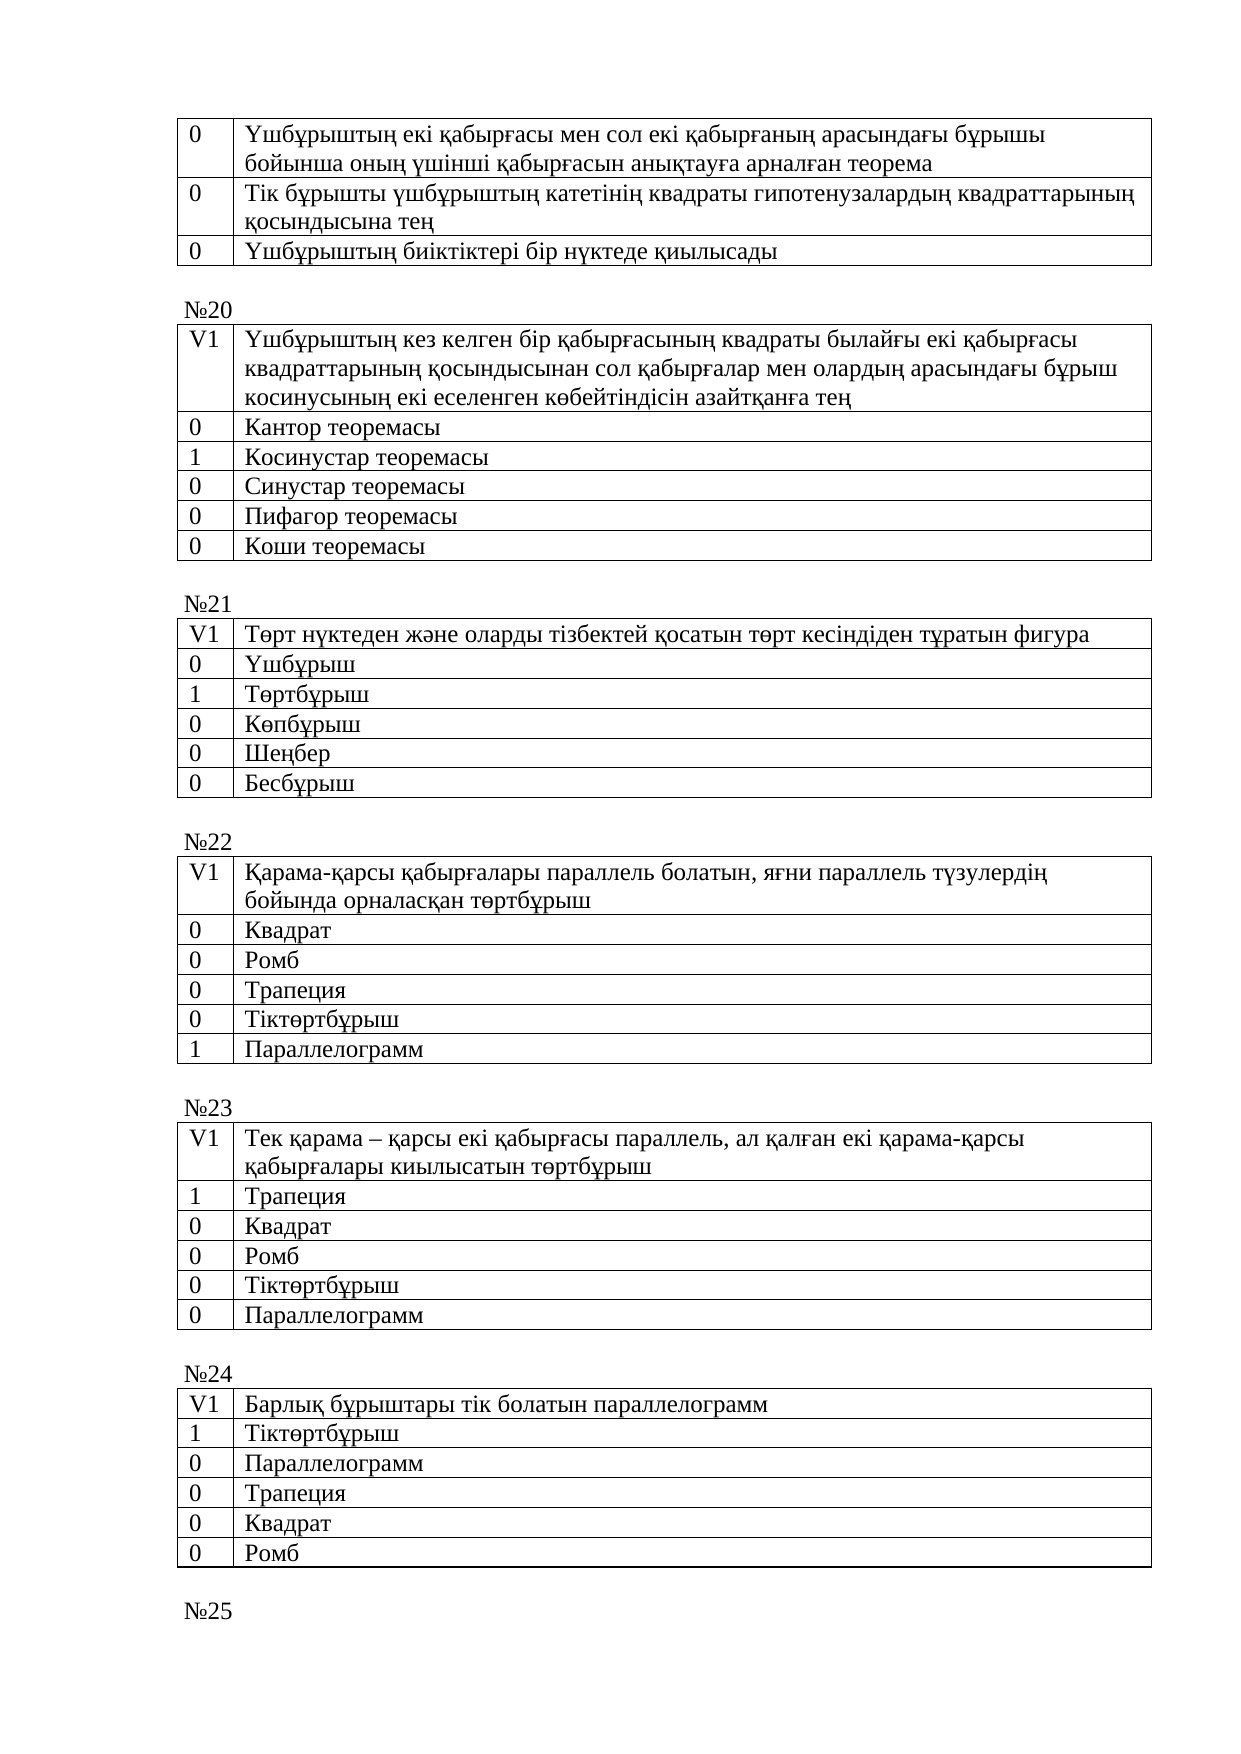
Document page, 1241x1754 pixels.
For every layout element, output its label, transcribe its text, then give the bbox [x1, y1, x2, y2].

table_cell 0 [178, 1300, 233, 1329]
table_header Төрт нүктеден және оларды тізбектей қосатын төрт кесіндіден тұратын фигура [234, 619, 1151, 648]
table_cell Үшбұрыштың биіктіктері бір нүктеде қиылысады [234, 236, 1151, 265]
table_cell Квадрат [234, 1508, 1151, 1537]
table_cell 0 [178, 1211, 233, 1240]
table_cell 0 [178, 945, 233, 974]
table_cell 0 [178, 1448, 233, 1477]
table_header Үшбұрыштың кез келген бір қабырғасының квадраты былайғы екі қабырғасы квадраттарының қосындысынан сол қабырғалар мен олардың арасындағы бұрыш косинусының екі еселенген көбейтіндісін азайтқанға тең [234, 325, 1151, 411]
table_cell Пифагор теоремасы [234, 501, 1151, 530]
table_cell Тіктөртбұрыш [234, 1271, 1151, 1299]
table_cell 0 [178, 768, 233, 797]
table_cell 0 [178, 739, 233, 767]
table_cell 0 [178, 975, 233, 1003]
table_cell Параллелограмм [234, 1448, 1151, 1477]
text №25 [177, 1596, 1152, 1625]
table_cell 0 [178, 709, 233, 737]
table_header V1 [178, 325, 233, 411]
table_cell Көпбұрыш [234, 709, 1151, 737]
table_cell 0 [178, 178, 233, 235]
table_cell Тік бұрышты үшбұрыштың катетінің квадраты гипотенузалардың квадраттарының қосындысына тең [234, 178, 1151, 235]
table_cell Үшбұрыш [234, 649, 1151, 678]
table_cell Ромб [234, 1538, 1151, 1566]
table_cell Кантор теоремасы [234, 412, 1151, 441]
table_cell 0 [178, 1005, 233, 1033]
table_cell Төртбұрыш [234, 679, 1151, 708]
table_cell 0 [178, 1508, 233, 1537]
table_cell 1 [178, 1419, 233, 1447]
table_cell 0 [178, 471, 233, 500]
text №23 [177, 1093, 1152, 1122]
table_cell Үшбұрыштың екі қабырғасы мен сол екі қабырғаның арасындағы бұрышы бойынша оның үшінші қабырғасын анықтауға арналған теорема [234, 119, 1151, 177]
table_cell 0 [178, 119, 233, 177]
table_cell Квадрат [234, 915, 1151, 944]
table_cell Трапеция [234, 1181, 1151, 1210]
table_cell 1 [178, 1181, 233, 1210]
table_cell 0 [178, 1241, 233, 1269]
table_cell 0 [178, 501, 233, 530]
table_cell 0 [178, 531, 233, 560]
table_cell Коши теоремасы [234, 531, 1151, 560]
table_cell 0 [178, 1478, 233, 1507]
table_header V1 [178, 1389, 233, 1417]
table_header V1 [178, 857, 233, 914]
table_cell 0 [178, 915, 233, 944]
table_header Барлық бұрыштары тік болатын параллелограмм [234, 1389, 1151, 1417]
table_cell Шеңбер [234, 739, 1151, 767]
text №22 [177, 827, 1152, 856]
table_cell Параллелограмм [234, 1300, 1151, 1329]
table_cell 0 [178, 236, 233, 265]
text №24 [177, 1359, 1152, 1388]
table_header Қарама-қарсы қабырғалары параллель болатын, яғни параллель түзулердің бойында орналасқан төртбұрыш [234, 857, 1151, 914]
table_cell Тіктөртбұрыш [234, 1419, 1151, 1447]
table_cell 0 [178, 1538, 233, 1566]
table_cell Косинустар теоремасы [234, 442, 1151, 470]
table_cell 1 [178, 442, 233, 470]
table_cell Тіктөртбұрыш [234, 1005, 1151, 1033]
text №21 [177, 589, 1152, 618]
table_cell Параллелограмм [234, 1034, 1151, 1063]
table_cell 0 [178, 412, 233, 441]
table_cell 0 [178, 1271, 233, 1299]
text №20 [177, 295, 1152, 323]
table_header Тек қарама – қарсы екі қабырғасы параллель, ал қалған екі қарама-қарсы қабырғалары киылысатын төртбұрыш [234, 1123, 1151, 1180]
table_cell Ромб [234, 945, 1151, 974]
table_cell Бесбұрыш [234, 768, 1151, 797]
table_cell Ромб [234, 1241, 1151, 1269]
table_cell Трапеция [234, 975, 1151, 1003]
table_header V1 [178, 1123, 233, 1180]
table_header V1 [178, 619, 233, 648]
table_cell Квадрат [234, 1211, 1151, 1240]
table_cell Трапеция [234, 1478, 1151, 1507]
table_cell 0 [178, 649, 233, 678]
table_cell 1 [178, 679, 233, 708]
table_cell Синустар теоремасы [234, 471, 1151, 500]
table_cell 1 [178, 1034, 233, 1063]
